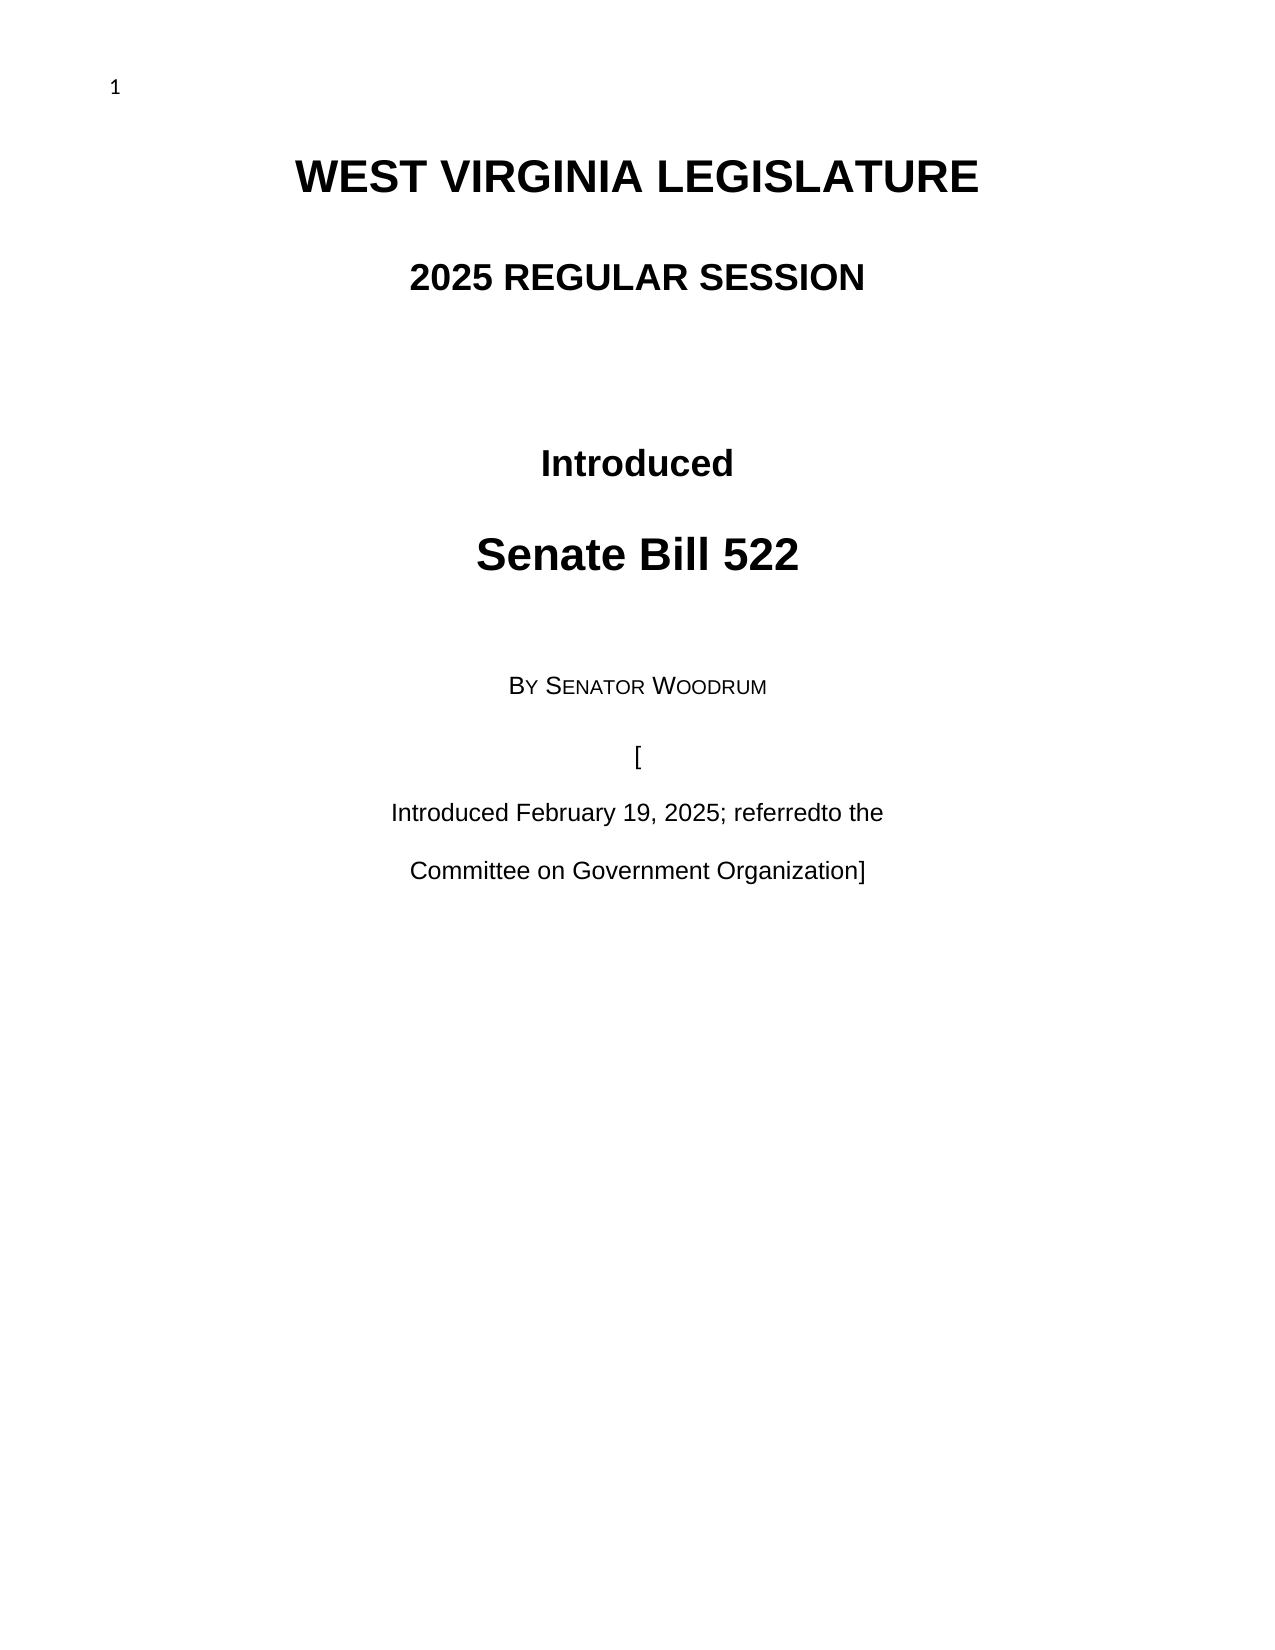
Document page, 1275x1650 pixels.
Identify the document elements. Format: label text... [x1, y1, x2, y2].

text Bill [150, 528, 1125, 581]
title 2025 regular session [150, 255, 1125, 298]
text [ Government Organization] [337, 741, 937, 884]
text By [337, 671, 937, 699]
title WEST virginia legislature [150, 150, 1125, 203]
